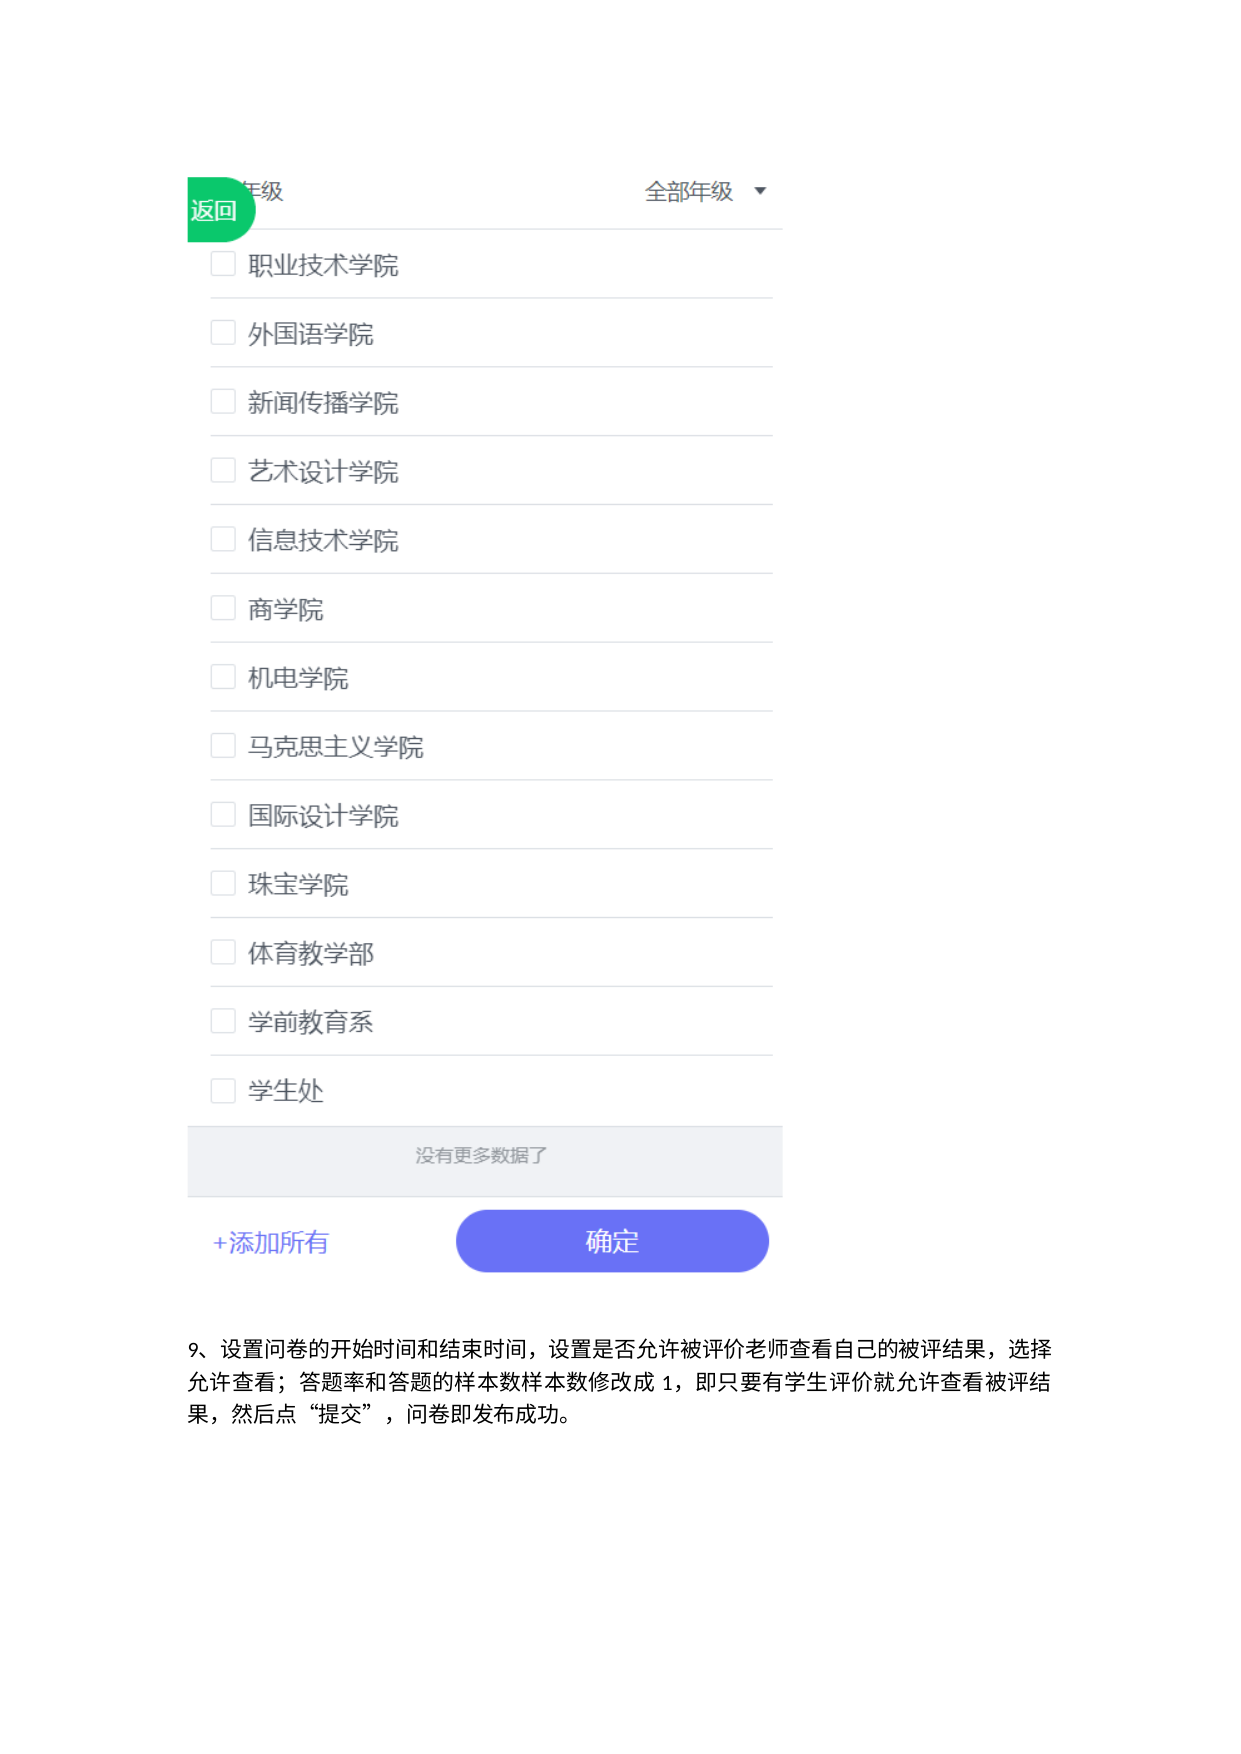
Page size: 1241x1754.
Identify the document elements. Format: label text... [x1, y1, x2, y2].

text 9、设置问卷的开始时间和结束时间，设置是否允许被评价老师查看自己的被评结果，选择允许查看；答题率和答题的样本数样本数修改成1，即只要有学生评价就允许查看被评结果，然后点“提交”，问卷即发布成功。 [187, 1332, 1053, 1429]
picture [187, 162, 783, 1275]
